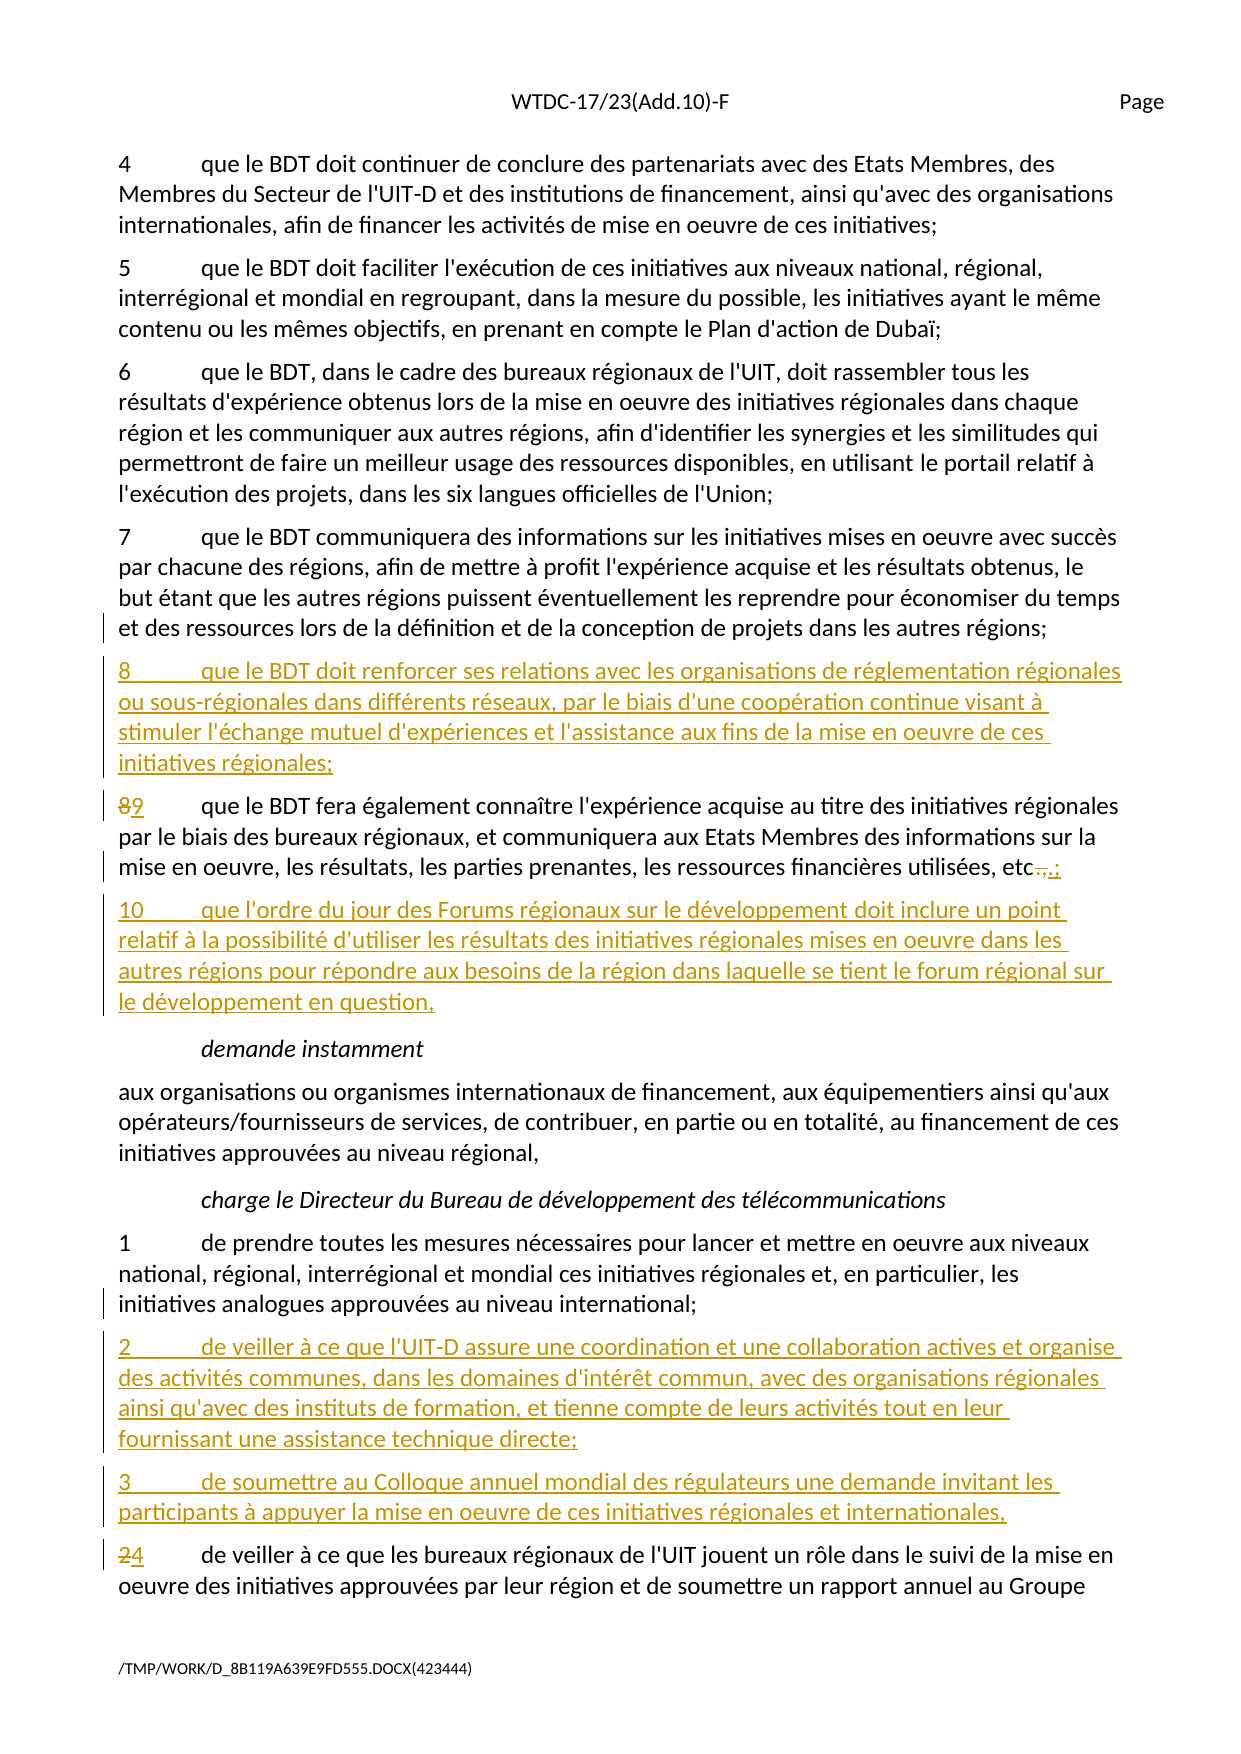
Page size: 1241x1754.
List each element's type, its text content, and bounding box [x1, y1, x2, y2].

text 6 que le BDT, dans le cadre des bureaux régionaux de l'UIT, doit rassembler tous les résultats d'expérience obtenus lors de la mise en oeuvre des initiatives régionales dans chaque région et les communiquer aux autres régions, afin d'identifier les synergies et les similitudes qui permettront de faire un meilleur usage des ressources disponibles, en utilisant le portail relatif à l'exécution des projets, dans les six langues officielles de l'Union; [118, 356, 1122, 508]
text demande instamment [201, 1033, 1122, 1063]
text 4 que le BDT doit continuer de conclure des partenariats avec des Etats Membres, des Membres du Secteur de l'UIT-D et des institutions de financement, ainsi qu'avec des organisations internationales, afin de financer les activités de mise en oeuvre de ces initiatives; [118, 148, 1122, 239]
text 1 de prendre toutes les mesures nécessaires pour lancer et mettre en oeuvre aux niveaux national, régional, interrégional et mondial ces initiatives régionales et, en particulier, les initiatives analogues approuvées au niveau international; [118, 1227, 1122, 1319]
text aux organisations ou organismes internationaux de financement, aux équipementiers ainsi qu'aux opérateurs/fournisseurs de services, de contribuer, en partie ou en totalité, au financement de ces initiatives approuvées au niveau régional, [118, 1076, 1122, 1167]
text charge le Directeur du Bureau de développement des télécommunications [201, 1184, 1122, 1215]
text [118, 1539, 1122, 1600]
text que le BDT fera également connaître l'expérience acquise au titre des initiatives régionales par le biais des bureaux régionaux, et communiquera aux Etats Membres des informations sur la mise en oeuvre, les résultats, les parties prenantes, les ressources financières utilisées, etc [118, 790, 1122, 882]
text 7 que le BDT communiquera des informations sur les initiatives mises en oeuvre avec succès par chacune des régions, afin de mettre à profit l'expérience acquise et les résultats obtenus, le but étant que les autres régions puissent éventuellement les reprendre pour économiser du temps et des ressources lors de la définition et de la conception de projets dans les autres régions; [118, 521, 1122, 643]
text 5 que le BDT doit faciliter l'exécution de ces initiatives aux niveaux national, régional, interrégional et mondial en regroupant, dans la mesure du possible, les initiatives ayant le même contenu ou les mêmes objectifs, en prenant en compte le Plan d'action de Dubaï; [118, 252, 1122, 343]
